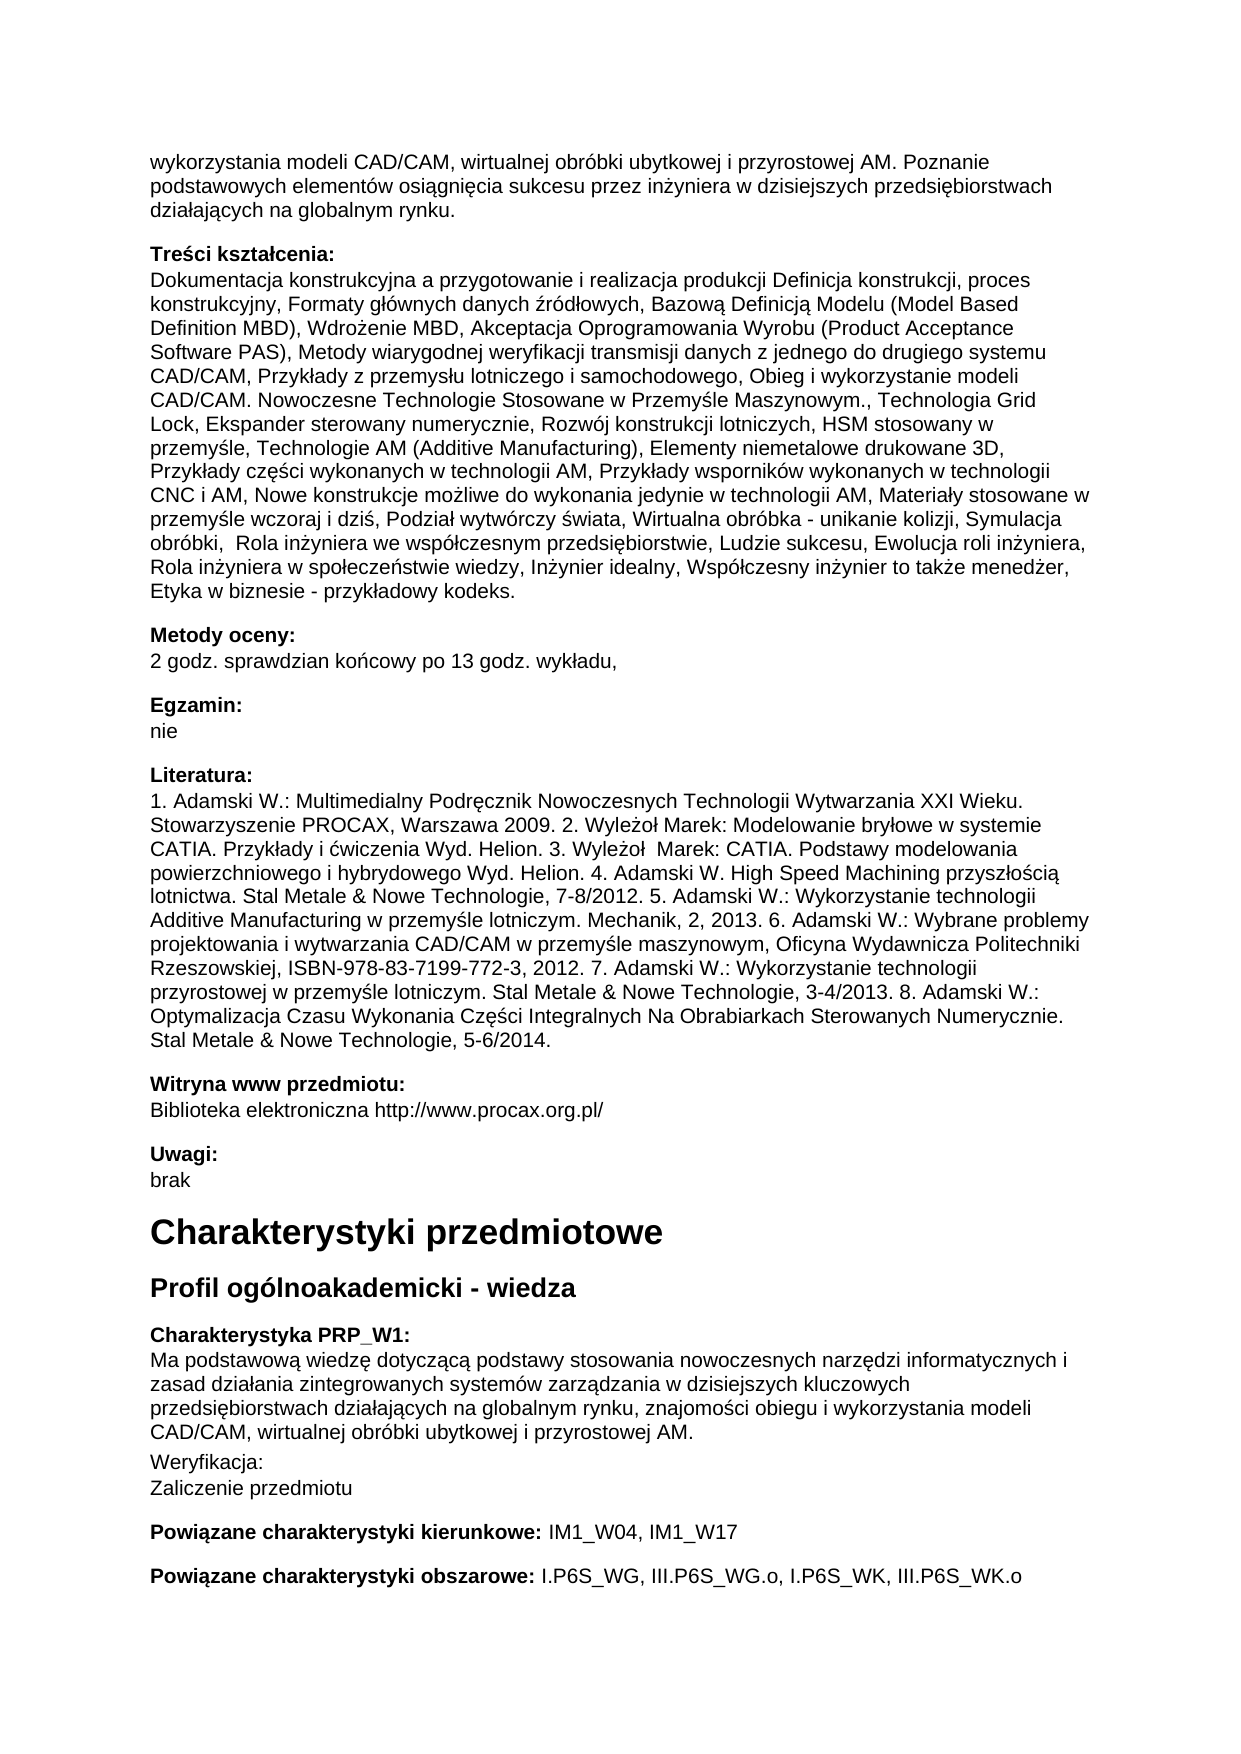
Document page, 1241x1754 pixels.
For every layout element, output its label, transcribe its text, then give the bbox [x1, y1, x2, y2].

text brak [150, 1168, 1090, 1192]
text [150, 150, 1090, 222]
text Egzamin: [150, 693, 1090, 717]
text 2 godz. sprawdzian końcowy po 13 godz. wykładu, [150, 649, 1090, 673]
subtitle Charakterystyki przedmiotowe [150, 1211, 1090, 1252]
text Powiązane charakterystyki obszarowe: I.P6S_WG, III.P6S_WG.o, I.P6S_WK, III.P6S_WK.o [150, 1564, 1090, 1588]
text Uwagi: [150, 1142, 1090, 1166]
text 1. Adamski W.: Multimedialny Podręcznik Nowoczesnych Technologii Wytwarzania XXI Wieku. Stowarzyszenie PROCAX, Warszawa 2009. 2. Wyleżoł Marek: Modelowanie bryłowe w systemie CATIA. Przykłady i ćwiczenia Wyd. Helion. 3. Wyleżoł Marek: CATIA. Podstawy modelowania powierzchniowego i hybrydowego Wyd. Helion. 4. Adamski W. High Speed Machining przyszłością lotnictwa. Stal Metale & Nowe Technologie, 7-8/2012. 5. Adamski W.: Wykorzystanie technologii Additive Manufacturing w przemyśle lotniczym. Mechanik, 2, 2013. 6. Adamski W.: Wybrane problemy projektowania i wytwarzania CAD/CAM w przemyśle maszynowym, Oficyna Wydawnicza Politechniki Rzeszowskiej, ISBN-978-83-7199-772-3, 2012. 7. Adamski W.: Wykorzystanie technologii przyrostowej w przemyśle lotniczym. Stal Metale & Nowe Technologie, 3-4/2013. 8. Adamski W.: Optymalizacja Czasu Wykonania Części Integralnych Na Obrabiarkach Sterowanych Numerycznie. Stal Metale & Nowe Technologie, 5-6/2014. [150, 788, 1090, 1052]
text Witryna www przedmiotu: [150, 1072, 1090, 1096]
text Ma podstawową wiedzę dotyczącą podstawy stosowania nowoczesnych narzędzi informatycznych i zasad działania zintegrowanych systemów zarządzania w dzisiejszych kluczowych przedsiębiorstwach działających na globalnym rynku, znajomości obiegu i wykorzystania modeli CAD/CAM, wirtualnej obróbki ubytkowej i przyrostowej AM. [150, 1348, 1090, 1444]
text Charakterystyka PRP_W1: [150, 1323, 1090, 1347]
text nie [150, 719, 1090, 743]
text Dokumentacja konstrukcyjna a przygotowanie i realizacja produkcji Definicja konstrukcji, proces konstrukcyjny, Formaty głównych danych źródłowych, Bazową Definicją Modelu (Model Based Definition MBD), Wdrożenie MBD, Akceptacja Oprogramowania Wyrobu (Product Acceptance Software PAS), Metody wiarygodnej weryfikacji transmisji danych z jednego do drugiego systemu CAD/CAM, Przykłady z przemysłu lotniczego i samochodowego, Obieg i wykorzystanie modeli CAD/CAM. Nowoczesne Technologie Stosowane w Przemyśle Maszynowym., Technologia Grid Lock, Ekspander sterowany numerycznie, Rozwój konstrukcji lotniczych, HSM stosowany w przemyśle, Technologie AM (Additive Manufacturing), Elementy niemetalowe drukowane 3D, Przykłady części wykonanych w technologii AM, Przykłady wsporników wykonanych w technologii CNC i AM, Nowe konstrukcje możliwe do wykonania jedynie w technologii AM, Materiały stosowane w przemyśle wczoraj i dziś, Podział wytwórczy świata, Wirtualna obróbka - unikanie kolizji, Symulacja obróbki, Rola inżyniera we współczesnym przedsiębiorstwie, Ludzie sukcesu, Ewolucja roli inżyniera, Rola inżyniera w społeczeństwie wiedzy, Inżynier idealny, Współczesny inżynier to także menedżer, Etyka w biznesie - przykładowy kodeks. [150, 268, 1090, 603]
text Literatura: [150, 762, 1090, 786]
subtitle Profil ogólnoakademicki - wiedza [150, 1272, 1090, 1303]
text Biblioteka elektroniczna http://www.procax.org.pl/ [150, 1098, 1090, 1122]
text Treści kształcenia: [150, 242, 1090, 266]
text Zaliczenie przedmiotu [150, 1476, 1090, 1500]
text Metody oceny: [150, 623, 1090, 647]
text Powiązane charakterystyki kierunkowe: IM1_W04, IM1_W17 [150, 1520, 1090, 1544]
text Weryfikacja: [150, 1450, 1090, 1474]
